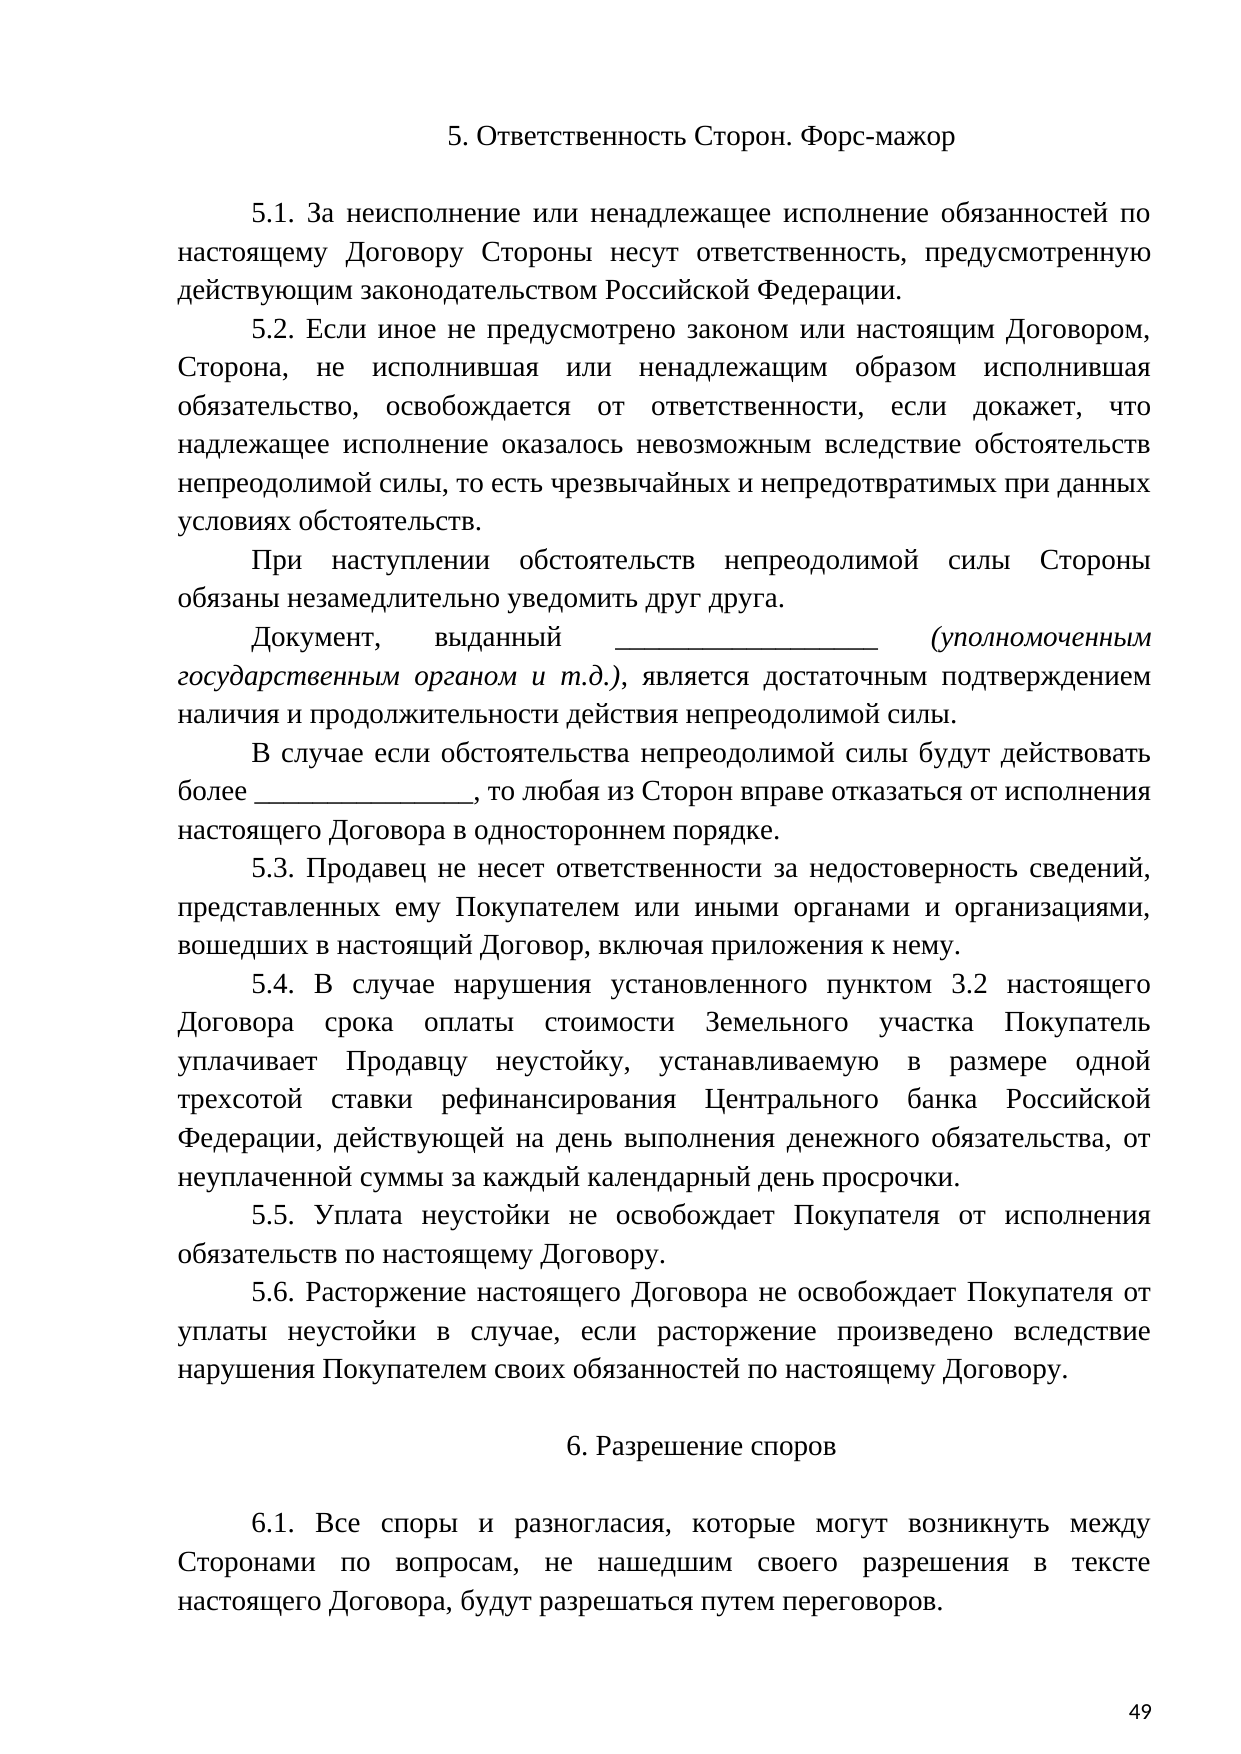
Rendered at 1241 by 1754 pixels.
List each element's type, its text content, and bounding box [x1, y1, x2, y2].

text 5.5. Уплата неустойки не освобождает Покупателя от исполнения обязательств по настоящему Договору. [177, 1197, 1152, 1269]
text 5.2. Если иное не предусмотрено законом или настоящим Договором, Сторона, не исполнившая или ненадлежащим образом исполнившая обязательство, освобождается от ответственности, если докажет, что надлежащее исполнение оказалось невозможным вследствие обстоятельств непреодолимой силы, то есть чрезвычайных и непредотвратимых при данных условиях обстоятельств. [177, 311, 1152, 537]
text При наступлении обстоятельств непреодолимой силы Стороны обязаны незамедлительно уведомить друг друга. [177, 542, 1152, 614]
text 5.6. Расторжение настоящего Договора не освобождает Покупателя от уплаты неустойки в случае, если расторжение произведено вследствие нарушения Покупателем своих обязанностей по настоящему Договору. [177, 1274, 1152, 1385]
text 5.1. За неисполнение или ненадлежащее исполнение обязанностей по настоящему Договору Стороны несут ответственность, предусмотренную действующим законодательством Российской Федерации. [177, 195, 1152, 306]
text 5.3. Продавец не несет ответственности за недостоверность сведений, представленных ему Покупателем или иными органами и организациями, вошедших в настоящий Договор, включая приложения к нему. [177, 850, 1152, 961]
text 5.4. В случае нарушения установленного пунктом 3.2 настоящего Договора срока оплаты стоимости Земельного участка Покупатель уплачивает Продавцу неустойку, устанавливаемую в размере одной трехсотой ставки рефинансирования Центрального банка Российской Федерации, действующей на день выполнения денежного обязательства, от неуплаченной суммы за каждый календарный день просрочки. [177, 966, 1152, 1192]
text 6.1. Все споры и разногласия, которые могут возникнуть между Сторонами по вопросам, не нашедшим своего разрешения в тексте настоящего Договора, будут разрешаться путем переговоров. [177, 1506, 1152, 1616]
text В случае если обстоятельства непреодолимой силы будут действовать более _______________, то любая из Сторон вправе отказаться от исполнения настоящего Договора в одностороннем порядке. [177, 735, 1152, 845]
text 6. Разрешение споров [177, 1428, 1152, 1462]
text 5. Ответственность Сторон. Форс-мажор [177, 118, 1152, 152]
text Документ, выданный __________________ (уполномоченным государственным органом и т.д.), является достаточным подтверждением наличия и продолжительности действия непреодолимой силы. [177, 619, 1152, 730]
